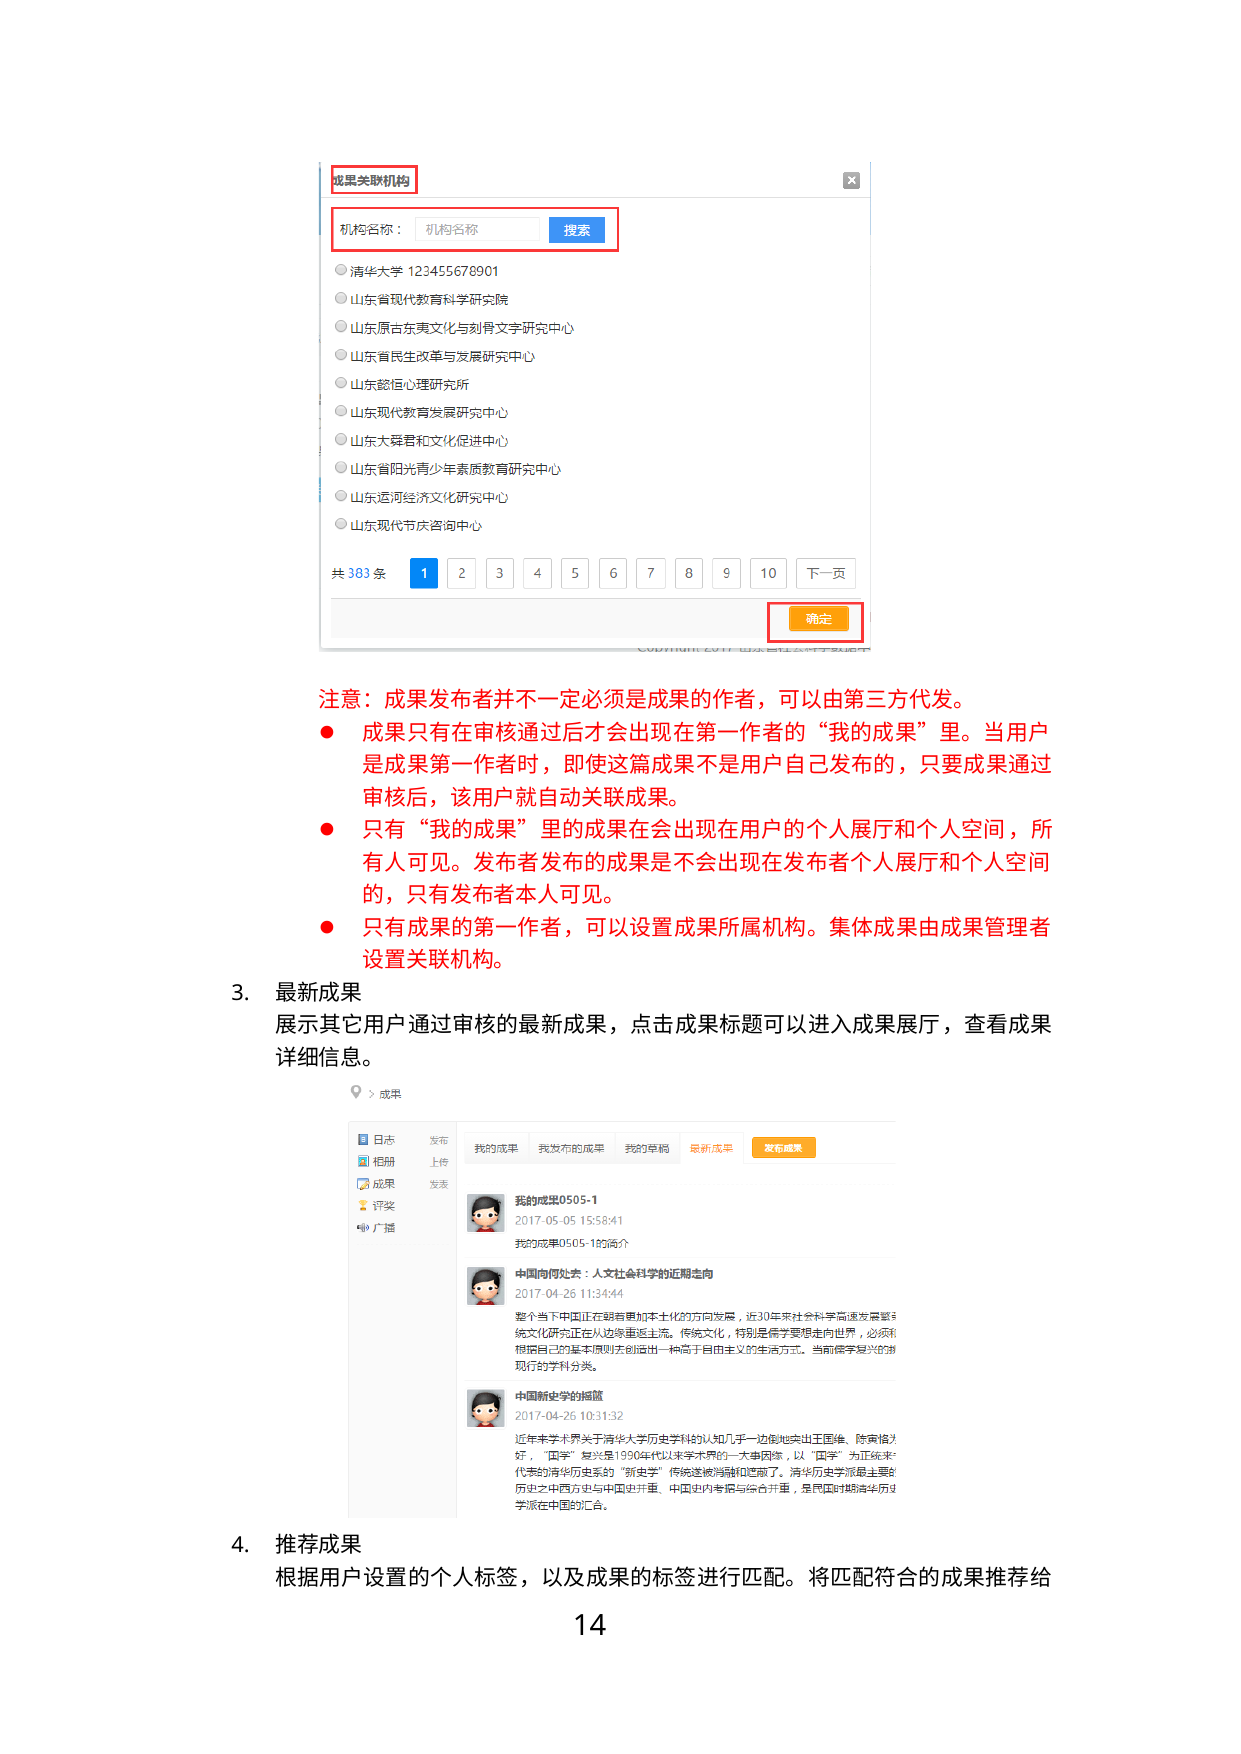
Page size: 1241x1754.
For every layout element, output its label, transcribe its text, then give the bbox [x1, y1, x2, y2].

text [275, 1559, 1053, 1592]
list 最新成果 [231, 974, 1053, 1007]
list 成果只有在审核通过后才会出现在第一作者的“我的成果”里。当用户是成果第一作者时，即使这篇成果不是用户自己发布的，只要成果通过审核后，该用户就自动关联成果。 [319, 714, 1053, 812]
picture [318, 1072, 896, 1518]
list 只有成果的第一作者，可以设置成果所属机构。集体成果由成果管理者设置关联机构。 [319, 909, 1053, 974]
list 只有“我的成果”里的成果在会出现在用户的个人展厅和个人空间，所有人可见。发布者发布的成果是不会出现在发布者个人展厅和个人空间的，只有发布者本人可见。 [319, 812, 1053, 909]
list 注意：成果发布者并不一定必须是成果的作者，可以由第三方代发。 [319, 682, 1053, 714]
picture [318, 162, 871, 652]
text 展示其它用户通过审核的最新成果，点击成果标题可以进入成果展厅，查看成果详细信息。 [275, 1007, 1053, 1072]
list 推荐成果 [231, 1527, 1053, 1559]
